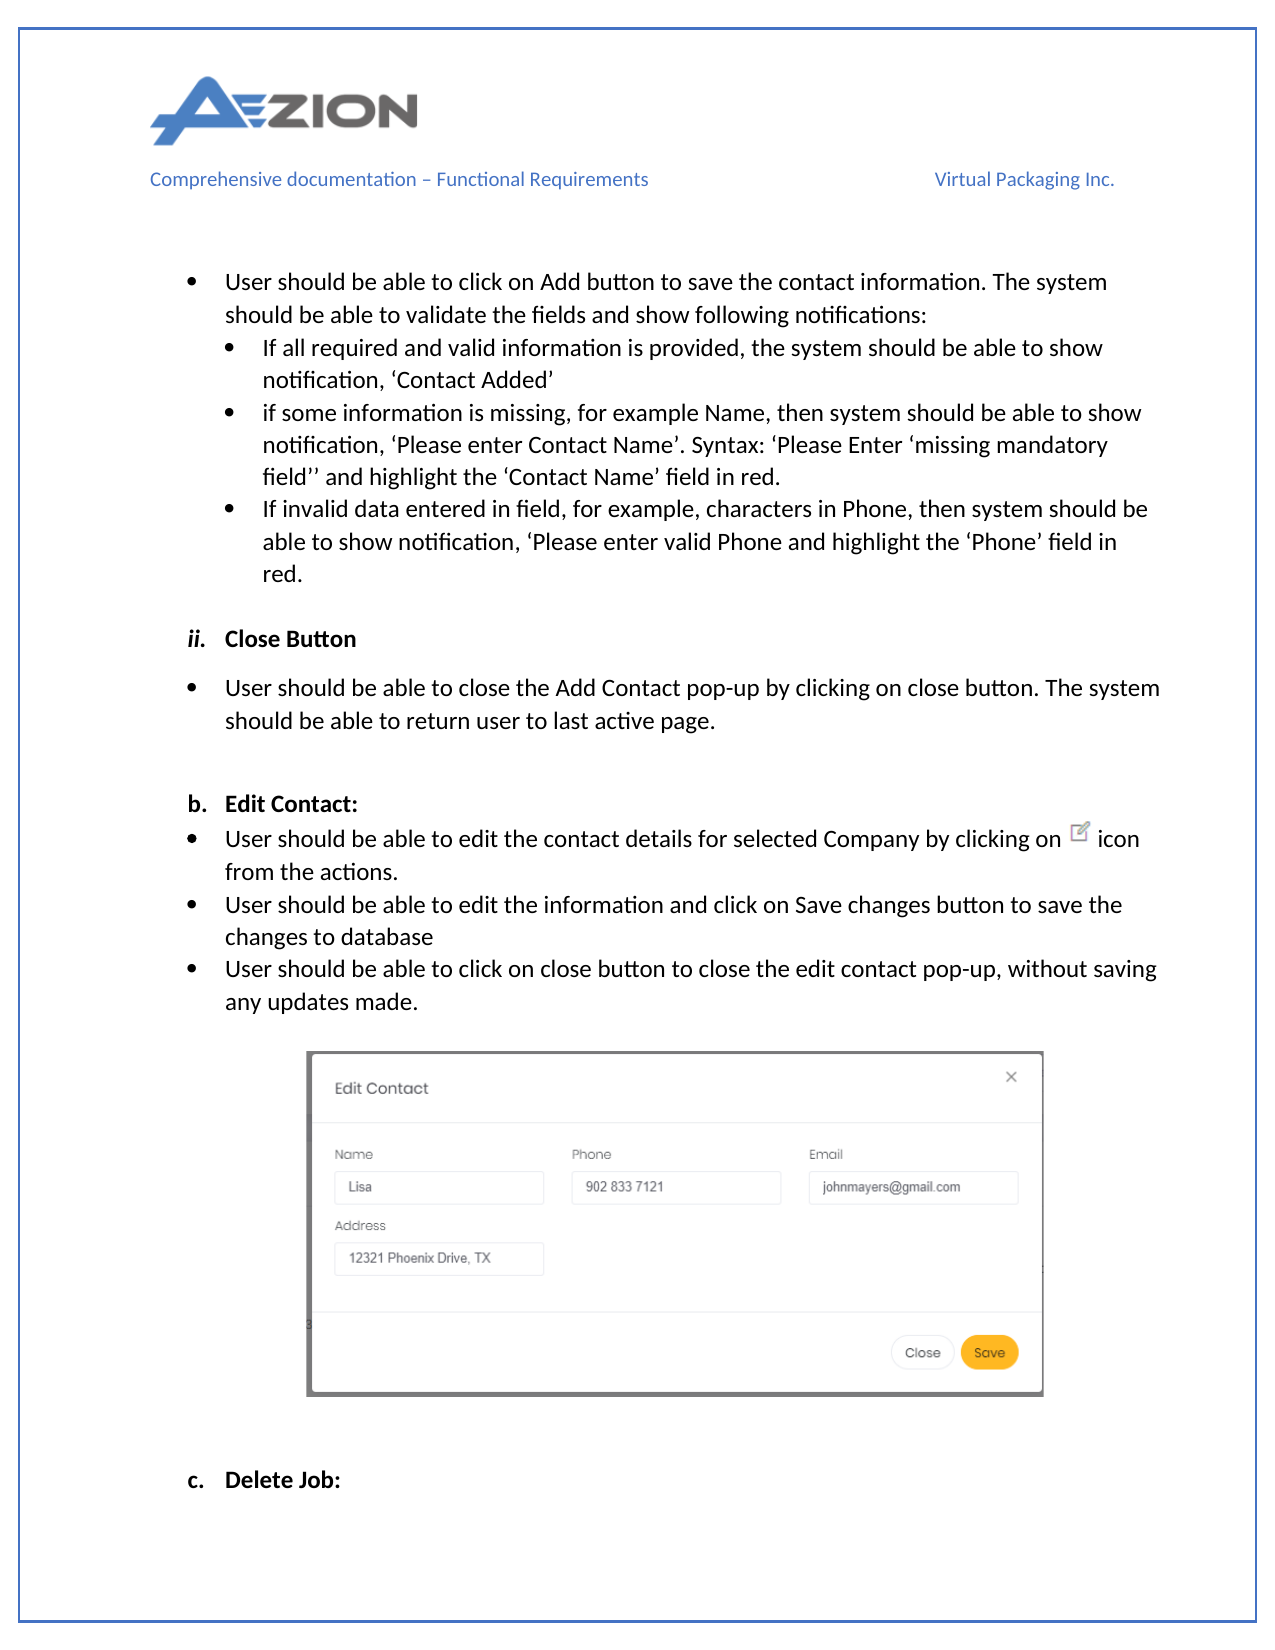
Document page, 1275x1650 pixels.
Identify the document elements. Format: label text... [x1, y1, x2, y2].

picture [1068, 820, 1092, 848]
picture [306, 1051, 1044, 1397]
list Edit Contact: [187, 788, 1162, 818]
list User should be able to edit the contact details for selected Company by clicking on icon from the actions. [187, 821, 1162, 886]
picture [150, 75, 418, 147]
list User should be able to click on close button to close the edit contact pop-up, without saving any updates made. [187, 953, 1162, 1016]
list If invalid data entered in field, for example, characters in Phone, then system should be able to show notification, ‘Please enter valid Phone and highlight the ‘Phone’ field in red. [225, 494, 1162, 589]
list User should be able to click on Add button to save the contact information. The system should be able to validate the fields and show following notifications: [187, 266, 1162, 330]
list If all required and valid information is provided, the system should be able to show notification, ‘Contact Added’ [225, 332, 1162, 395]
list if some information is missing, for example Name, then system should be able to show notification, ‘Please enter Contact Name’. Syntax: ‘Please Enter ‘missing mandatory field’’ and highlight the ‘Contact Name’ field in red. [225, 397, 1162, 492]
list User should be able to edit the information and click on Save changes button to save the changes to database [187, 889, 1162, 952]
list Delete Job: [187, 1464, 1162, 1495]
list User should be able to close the Add Contact pop-up by clicking on close button. The system should be able to return user to last active page. [187, 672, 1162, 736]
list Close Button [187, 623, 1162, 653]
